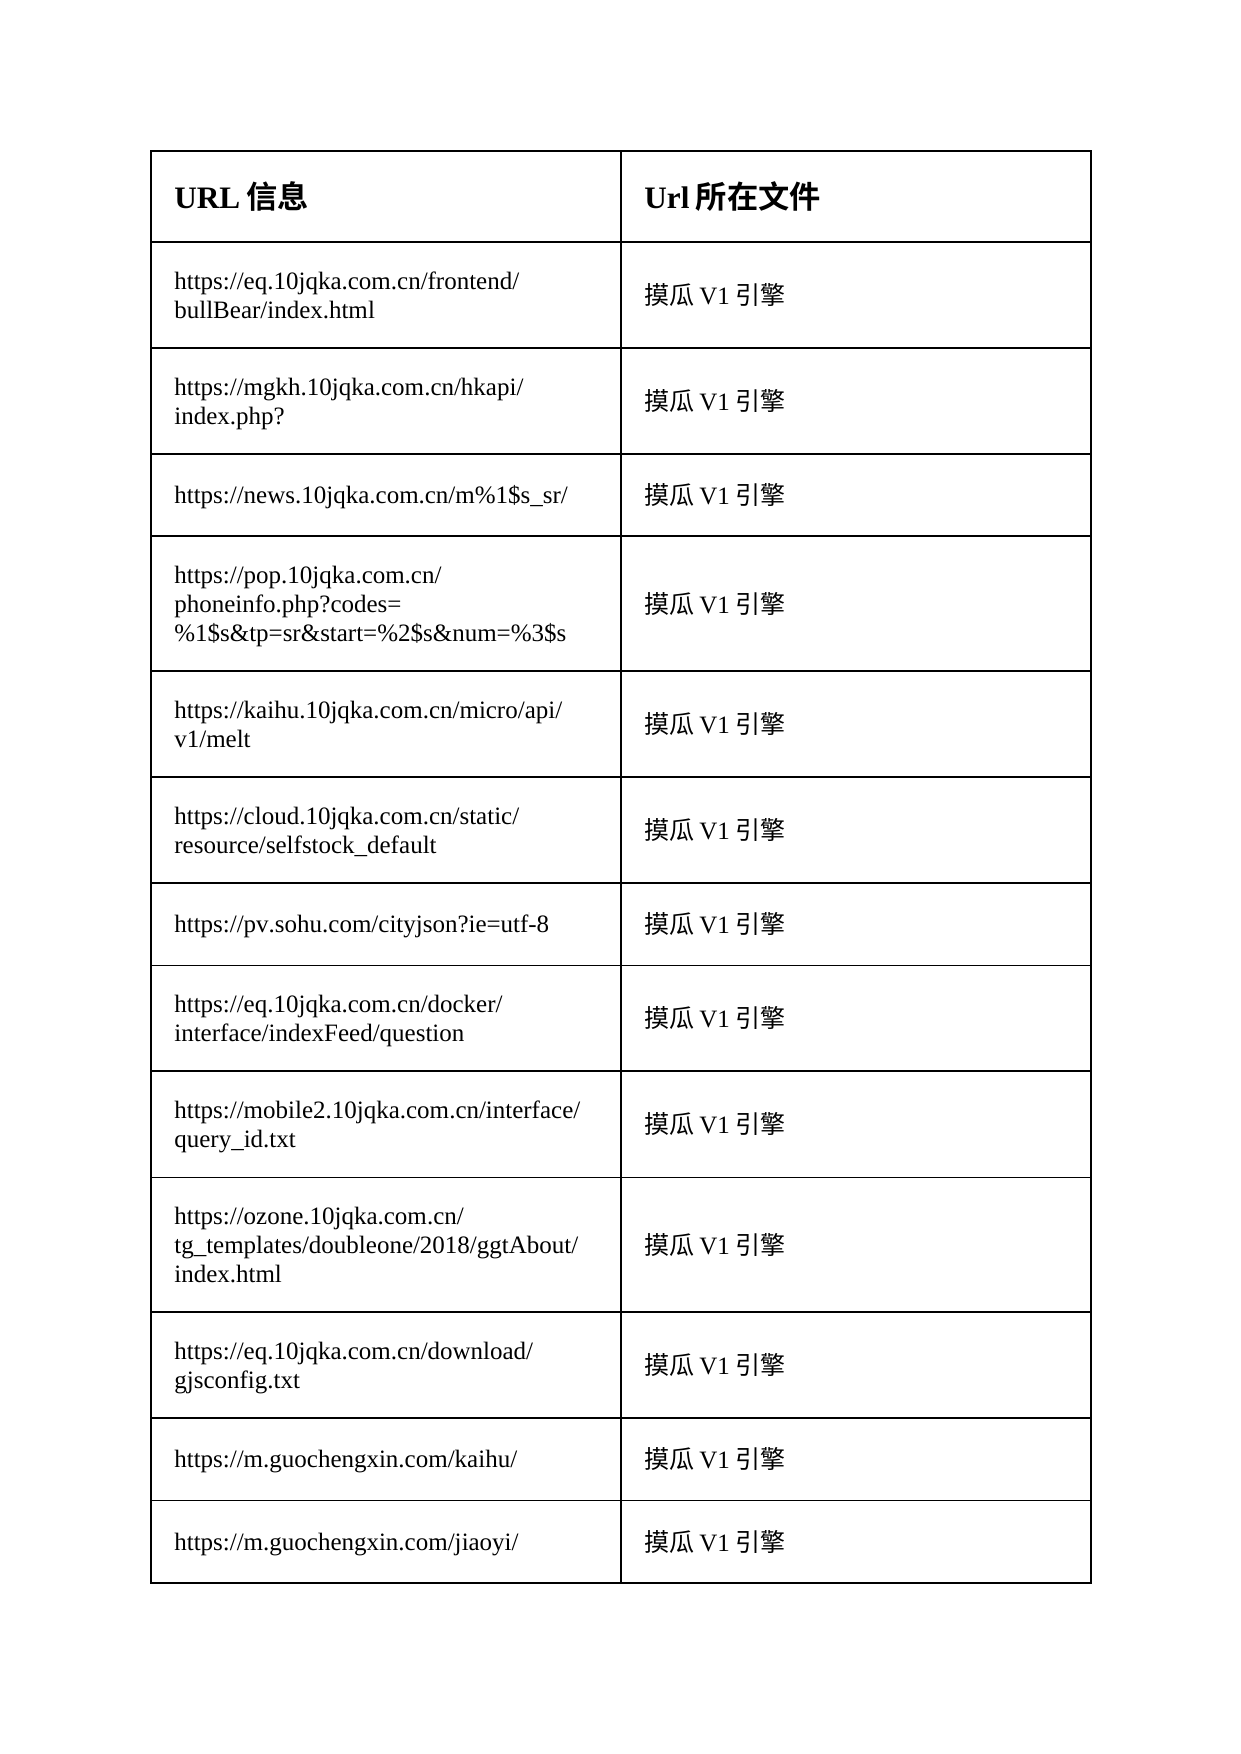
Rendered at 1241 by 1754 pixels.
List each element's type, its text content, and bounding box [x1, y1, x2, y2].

table_cell 摸瓜V1引擎 [622, 243, 1090, 347]
table_cell 摸瓜V1引擎 [622, 1501, 1090, 1582]
table_cell https://ozone.10jqka.com.cn/tg_templates/doubleone/2018/ggtAbout/index.html [152, 1178, 620, 1311]
table_cell 摸瓜V1引擎 [622, 455, 1090, 535]
table_header URL信息 [152, 152, 620, 241]
table_cell https://cloud.10jqka.com.cn/static/resource/selfstock_default [152, 778, 620, 882]
table_header Url所在文件 [622, 152, 1090, 241]
table_cell https://mgkh.10jqka.com.cn/hkapi/index.php? [152, 349, 620, 453]
table_cell https://pv.sohu.com/cityjson?ie=utf-8 [152, 884, 620, 964]
table_cell 摸瓜V1引擎 [622, 1313, 1090, 1417]
table_cell https://eq.10jqka.com.cn/frontend/bullBear/index.html [152, 243, 620, 347]
table_cell 摸瓜V1引擎 [622, 1072, 1090, 1176]
table_cell 摸瓜V1引擎 [622, 537, 1090, 670]
table_cell https://news.10jqka.com.cn/m%1$s_sr/ [152, 455, 620, 535]
table_cell 摸瓜V1引擎 [622, 1419, 1090, 1499]
table_cell https://m.guochengxin.com/jiaoyi/ [152, 1501, 620, 1582]
table_cell 摸瓜V1引擎 [622, 349, 1090, 453]
table_cell 摸瓜V1引擎 [622, 1178, 1090, 1311]
table_cell 摸瓜V1引擎 [622, 966, 1090, 1070]
table_cell https://kaihu.10jqka.com.cn/micro/api/v1/melt [152, 672, 620, 776]
table_cell 摸瓜V1引擎 [622, 778, 1090, 882]
table_cell https://mobile2.10jqka.com.cn/interface/query_id.txt [152, 1072, 620, 1176]
table_cell https://pop.10jqka.com.cn/phoneinfo.php?codes=%1$s&tp=sr&start=%2$s&num=%3$s [152, 537, 620, 670]
table_cell https://eq.10jqka.com.cn/download/gjsconfig.txt [152, 1313, 620, 1417]
table_cell 摸瓜V1引擎 [622, 884, 1090, 964]
table_cell https://m.guochengxin.com/kaihu/ [152, 1419, 620, 1499]
table_cell 摸瓜V1引擎 [622, 672, 1090, 776]
table_cell https://eq.10jqka.com.cn/docker/interface/indexFeed/question [152, 966, 620, 1070]
